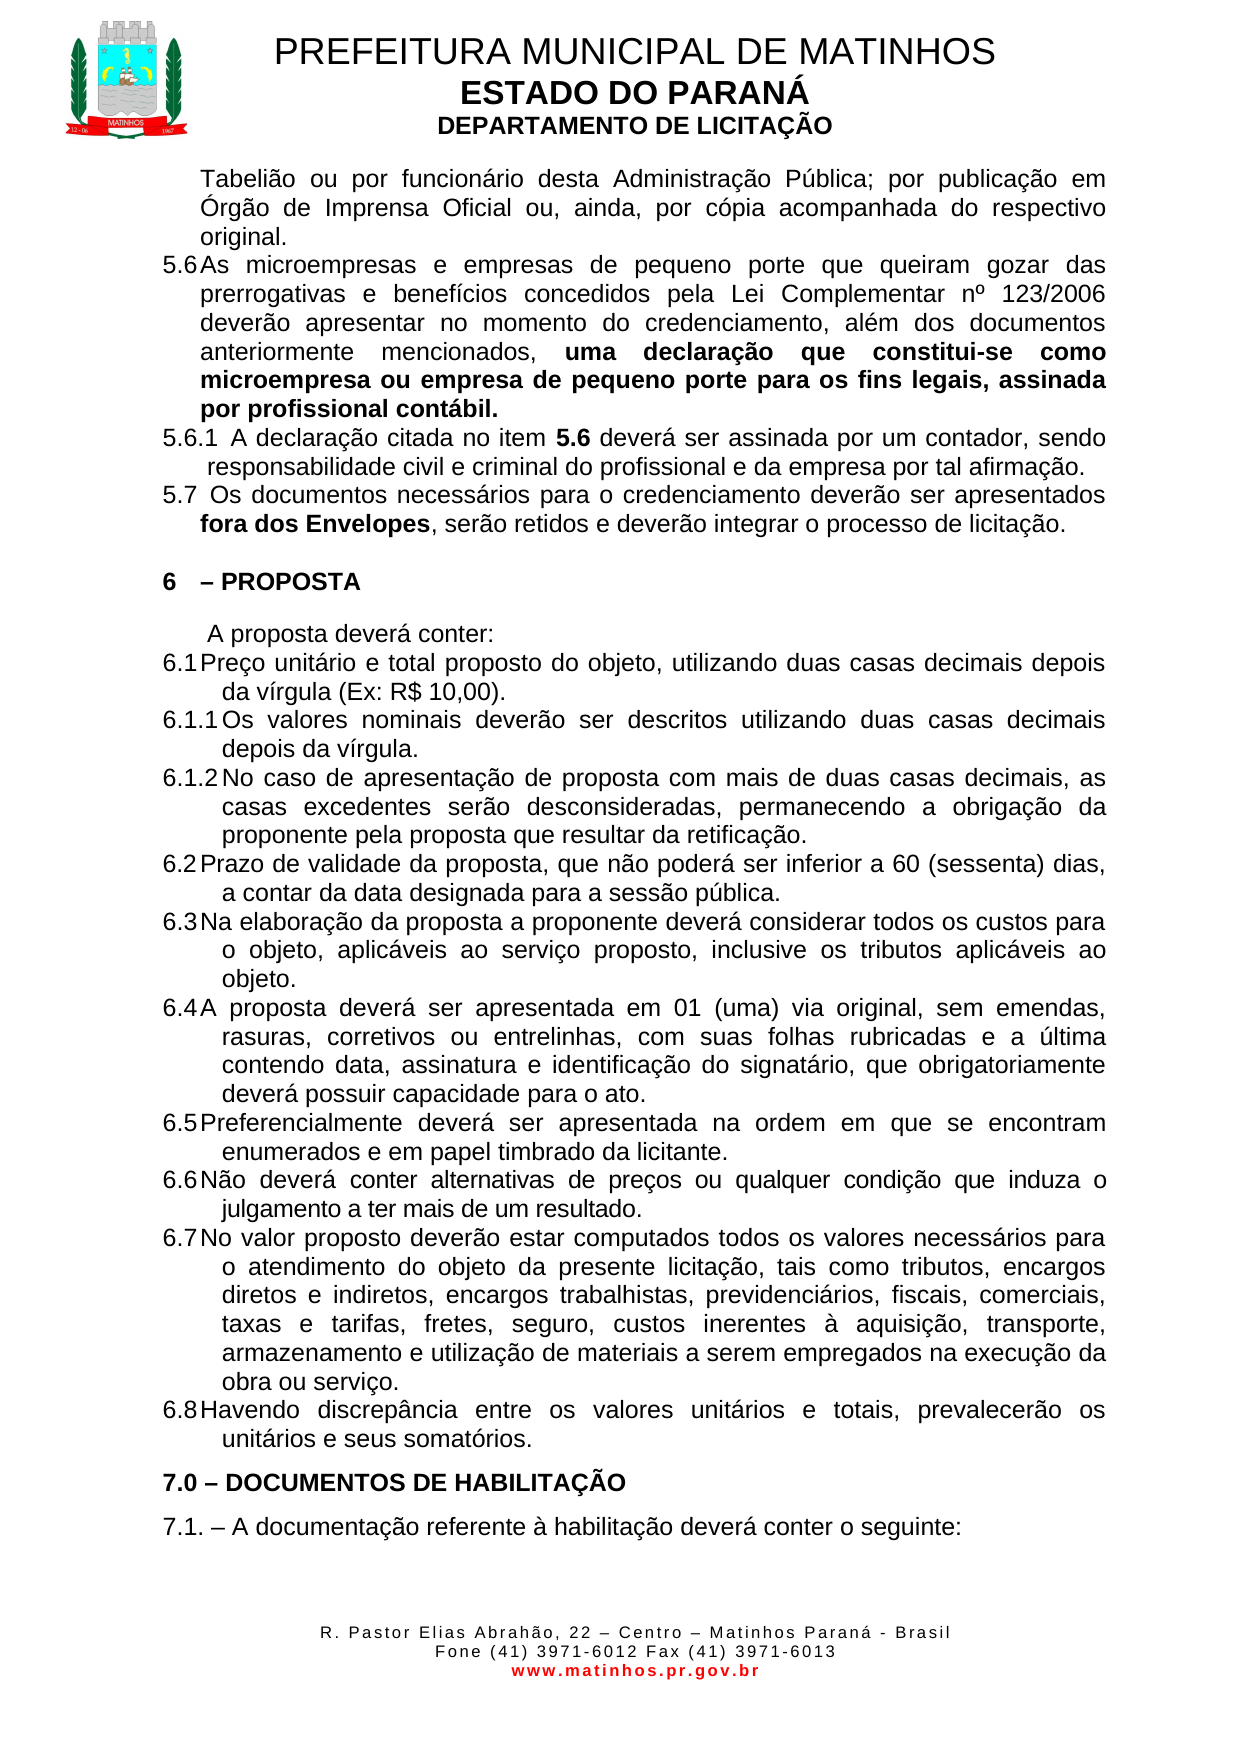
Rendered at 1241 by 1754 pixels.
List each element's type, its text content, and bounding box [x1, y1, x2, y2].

text 6.1.1 Os valores nominais deverão ser descritos utilizando duas casas decimais depois da vírgula. [162, 706, 1107, 763]
list Na elaboração da proposta a proponente deverá considerar todos os custos para o objeto, aplicáveis ao serviço proposto, inclusive os tributos aplicáveis ao objeto. [162, 907, 1107, 993]
list A proposta deverá ser apresentada em 01 (uma) via original, sem emendas, rasuras, corretivos ou entrelinhas, com suas folhas rubricadas e a última contendo data, assinatura e identificação do signatário, que obrigatoriamente deverá possuir capacidade para o ato. [162, 993, 1107, 1108]
list Os documentos necessários para o credenciamento deverão ser apresentados fora dos Envelopes, serão retidos e deverão integrar o processo de licitação. [162, 480, 1107, 538]
list Prazo de validade da proposta, que não poderá ser inferior a 60 (sessenta) dias, a contar da data designada para a sessão pública. [162, 849, 1107, 907]
text 7.0 – DOCUMENTOS DE HABILITAÇÃO [162, 1468, 1107, 1497]
list No valor proposto deverão estar computados todos os valores necessários para o atendimento do objeto da presente licitação, tais como tributos, encargos diretos e indiretos, encargos trabalhistas, previdenciários, fiscais, comerciais, taxas e tarifas, fretes, seguro, custos inerentes à aquisição, transporte, armazenamento e utilização de materiais a serem empregados na execução da obra ou serviço. [162, 1223, 1107, 1396]
picture [65, 21, 188, 139]
subtitle A proposta deverá conter: [207, 619, 1056, 648]
list Havendo discrepância entre os valores unitários e totais, prevalecerão os unitários e seus somatórios. [162, 1396, 1107, 1453]
list As microempresas e empresas de pequeno porte que queiram gozar das prerrogativas e benefícios concedidos pela Lei Complementar nº 123/2006 deverão apresentar no momento do credenciamento, além dos documentos anteriormente mencionados, uma declaração que constitui-se como microempresa ou empresa de pequeno porte para os fins legais, assinada por profissional contábil. [162, 250, 1107, 423]
subtitle – PROPOSTA [162, 566, 1107, 595]
list Preferencialmente deverá ser apresentada na ordem em que se encontram enumerados e em papel timbrado da licitante. [162, 1108, 1107, 1166]
list A declaração citada no item 5.6 deverá ser assinada por um contador, sendo responsabilidade civil e criminal do profissional e da empresa por tal afirmação. [162, 423, 1107, 480]
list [162, 164, 1107, 250]
list Não deverá conter alternativas de preços ou qualquer condição que induza o julgamento a ter mais de um resultado. [162, 1166, 1107, 1223]
list Preço unitário e total proposto do objeto, utilizando duas casas decimais depois da vírgula (Ex: R$ 10,00). [162, 648, 1107, 706]
text 6.1.2 No caso de apresentação de proposta com mais de duas casas decimais, as casas excedentes serão desconsideradas, permanecendo a obrigação da proponente pela proposta que resultar da retificação. [162, 763, 1107, 849]
text 7.1. – A documentação referente à habilitação deverá conter o seguinte: [162, 1512, 1107, 1541]
